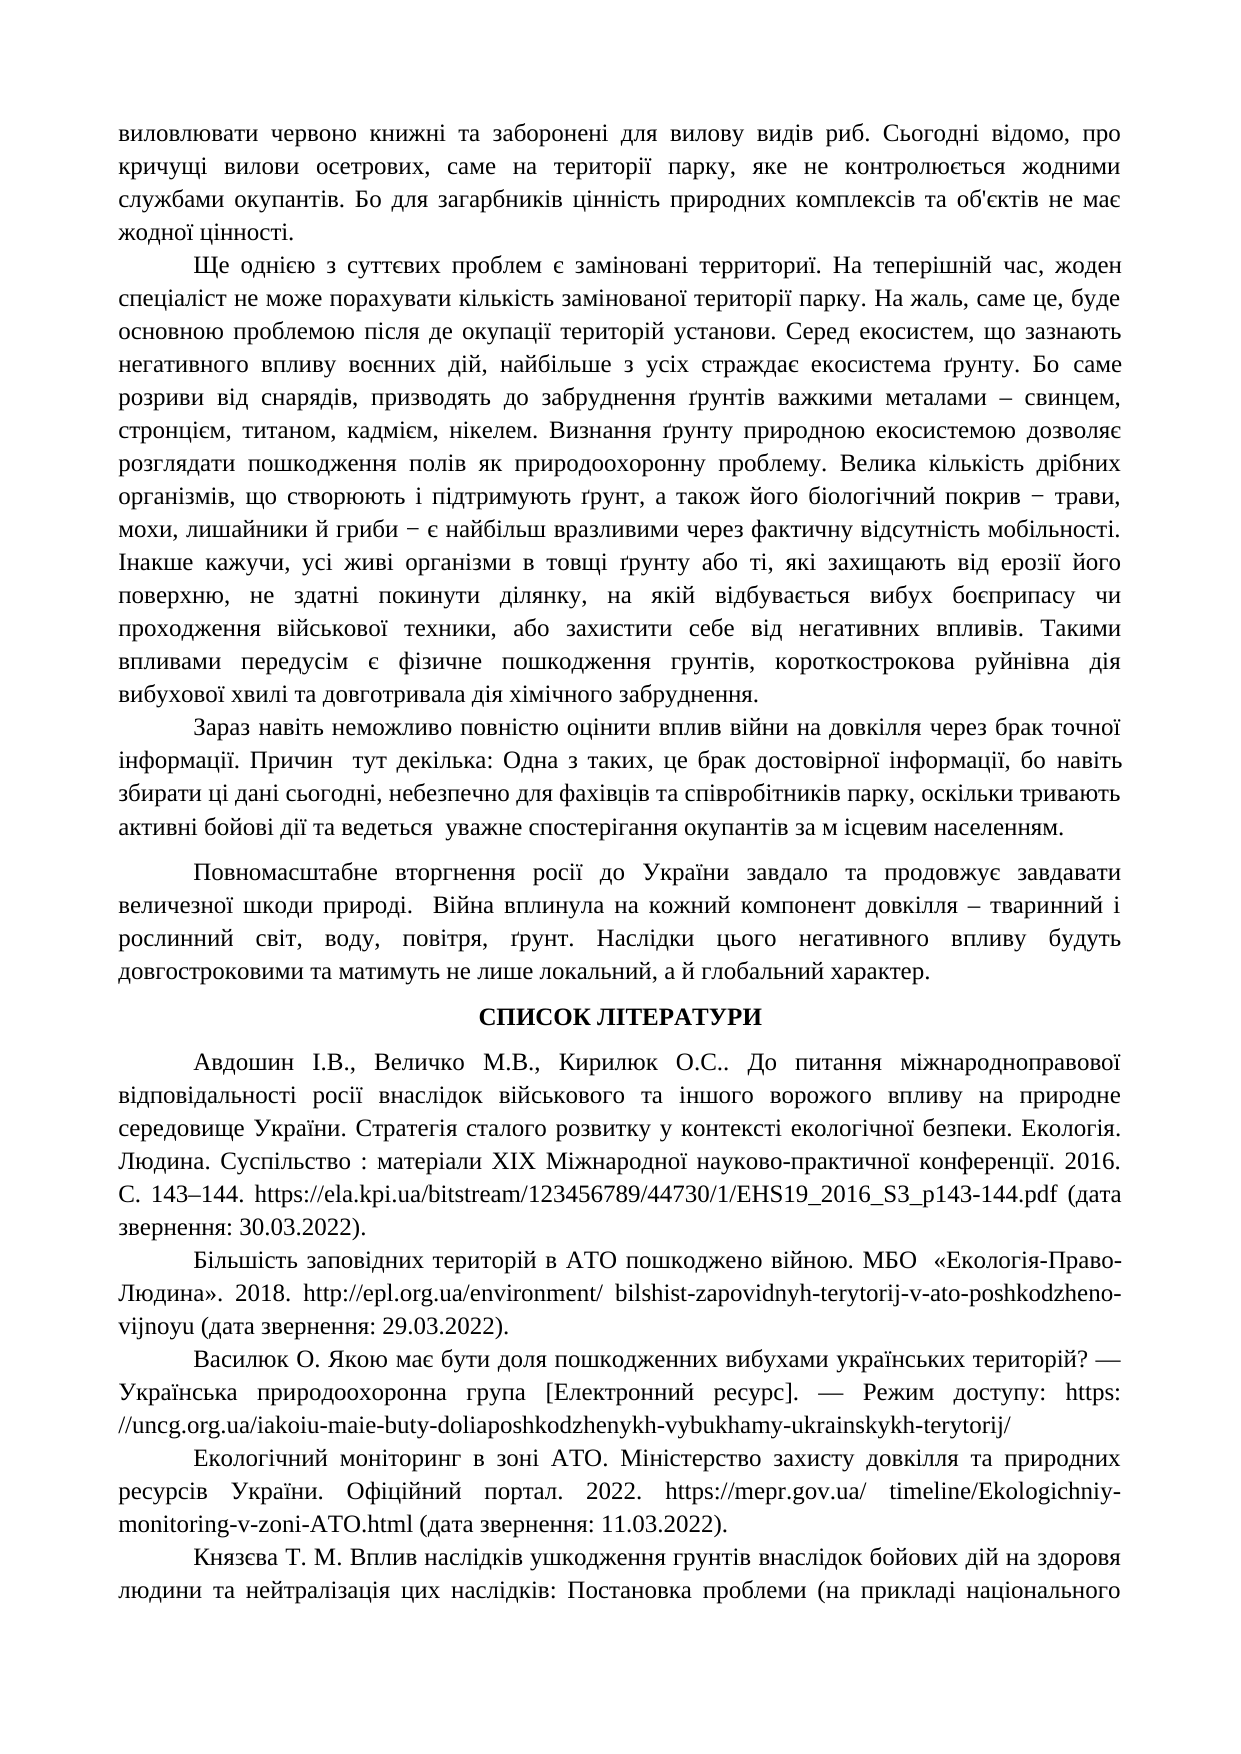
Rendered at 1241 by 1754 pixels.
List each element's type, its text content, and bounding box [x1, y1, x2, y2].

text Василюк О. Якою має бути доля пошкодженних вибухами українських територій? ― Українська природоохоронна група [Електронний ресурс]. ― Режим доступу: https: //uncg.org.ua/iakoiu-maie-buty-doliaposhkodzhenykh-vybukhamy-ukrainskykh-terytorij/ [118, 1344, 1122, 1439]
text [118, 213, 1122, 246]
text Авдошин І.В., Величко М.В., Кирилюк О.С.. До питання міжнародноправової відповідальності росії внаслідок військового та іншого ворожого впливу на природне середовище України. Стратегія сталого розвитку у контексті екологічної безпеки. Екологія. Людина. Суспільство : матеріали ХІХ Міжнародної науково-практичної конференції. 2016. С. 143–144. https://ela.kpi.ua/bitstream/123456789/44730/1/EHS19_2016_S3_p143-144.pdf (дата звернення: 30.03.2022). [118, 1047, 1122, 1241]
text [118, 1542, 1122, 1604]
text Зараз навіть неможливо повністю оцінити вплив війни на довкілля через брак точної інформації. Причин тут декілька: Одна з таких, це брак достовірної інформації, бо навіть збирати ці дані сьогодні, небезпечно для фахівців та співробітників парку, оскільки тривають активні бойові дії та ведеться уважне спостерігання окупантів за м ісцевим населенням. [118, 712, 1122, 840]
text Ще однією з суттєвих проблем є заміновані территориї. На теперішній час, жоден спеціаліст не може порахувати кількість замінованої території парку. На жаль, саме це, буде основною проблемою після де окупації територій установи. Серед екосистем, що зазнають негативного впливу воєнних дій, найбільше з усіх страждає екосистема ґрунту. Бо саме розриви від снарядів, призводять до забруднення ґрунтів важкими металами – свинцем, стронцієм, титаном, кадмієм, нікелем. Визнання ґрунту природною екосистемою дозволяє розглядати пошкодження полів як природоохоронну проблему. Велика кількість дрібних організмів, що створюють і підтримують ґрунт, а також його біологічний покрив − трави, мохи, лишайники й гриби − є найбільш вразливими через фактичну відсутність мобільності. Інакше кажучи, усі живі організми в товщі ґрунту або ті, які захищають від ерозії його поверхню, не здатні покинути ділянку, на якій відбувається вибух боєприпасу чи проходження військової техники, або захистити себе від негативних впливів. Такими впливами передусім є фізичне пошкодження грунтів, короткострокова руйнівна дія вибухової хвилі та довготривала дія хімічного забруднення. [118, 250, 1122, 708]
text Повномасштабне вторгнення росії до України завдало та продовжує завдавати величезної шкоди природі. Війна вплинула на кожний компонент довкілля – тваринний і рослинний світ, воду, повітря, ґрунт. Наслідки цього негативного впливу будуть довгостроковими та матимуть не лише локальний, а й глобальний характер. [118, 857, 1122, 985]
text Більшість заповідних територій в АТО пошкоджено війною. МБО «Екологія-Право-Людина». 2018. http://epl.org.ua/environment/ bilshist-zapovidnyh-terytorij-v-ato-poshkodzheno-vijnoyu (дата звернення: 29.03.2022). [118, 1245, 1122, 1340]
text СПИСОК ЛІТЕРАТУРИ [118, 1002, 1122, 1030]
text Екологічний моніторинг в зоні АТО. Міністерство захисту довкілля та природних ресурсів України. Офіційний портал. 2022. https://mepr.gov.ua/ timeline/Ekologichniy-monitoring-v-zoni-ATO.html (дата звернення: 11.03.2022). [118, 1443, 1122, 1538]
